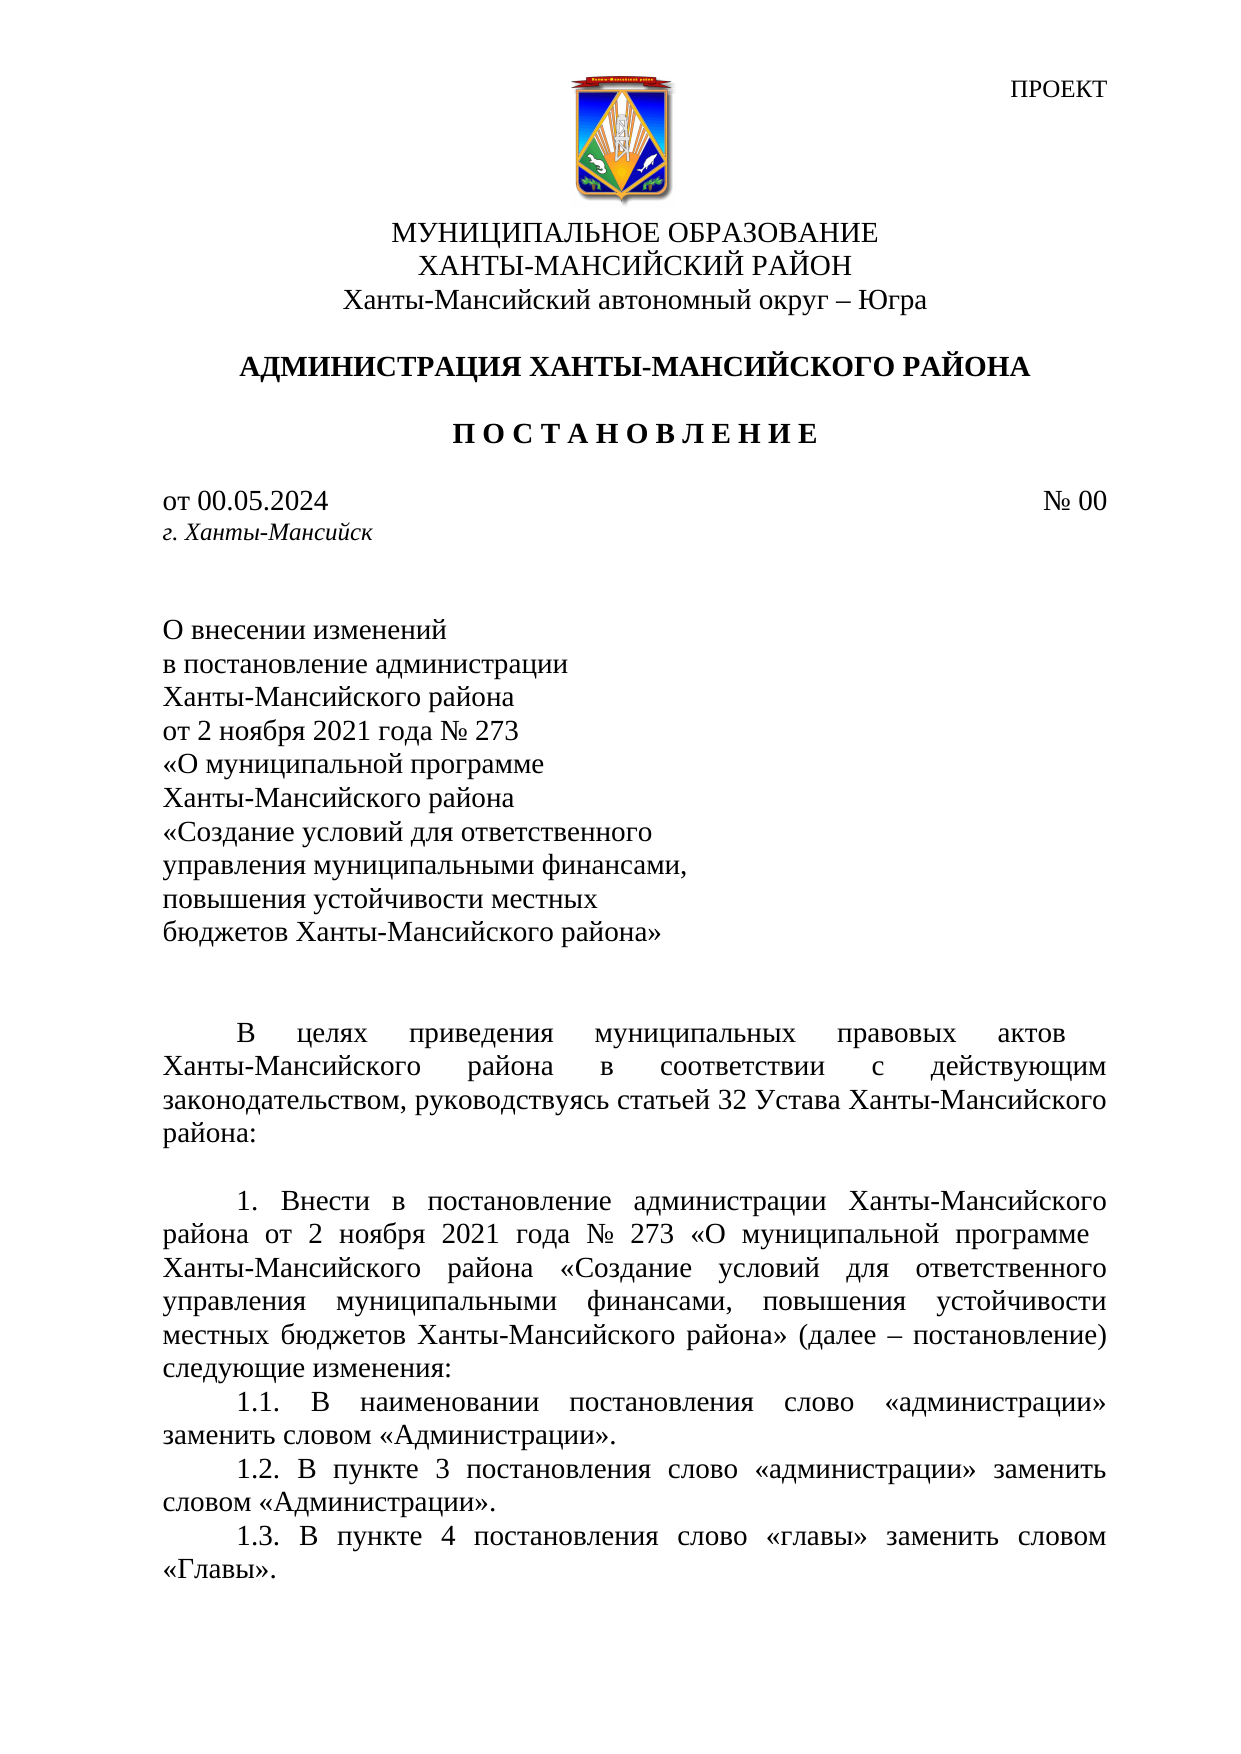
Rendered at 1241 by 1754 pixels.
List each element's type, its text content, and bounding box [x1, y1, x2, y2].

list В пункте 4 постановления слово «главы» заменить словом «Главы». [162, 1518, 1107, 1585]
text Ханты-Мансийского района [162, 780, 1107, 814]
text МУНИЦИПАЛЬНОЕ ОБРАЗОВАНИЕ [162, 215, 1107, 248]
text Ханты-Мансийский автономный округ – Югра [162, 282, 1107, 315]
text в постановление администрации [162, 646, 1107, 679]
text О внесении изменений [162, 612, 1107, 646]
text П О С Т А Н О В Л Е Н И Е [162, 416, 1107, 449]
list В наименовании постановления слово «администрации» заменить словом «Администрации». [162, 1384, 1107, 1451]
text ХАНТЫ-МАНСИЙСКИЙ РАЙОН [162, 248, 1107, 282]
list Внести в постановление администрации Ханты-Мансийского района от 2 ноября 2021 года № 273 «О муниципальной программе Ханты-Мансийского района «Создание условий для ответственного управления муниципальными финансами, повышения устойчивости местных бюджетов Ханты-Мансийского района» (далее – постановление) следующие изменения: [162, 1183, 1107, 1384]
text «Создание условий для ответственного [162, 814, 1107, 847]
text г. Ханты-Мансийск [162, 517, 1107, 545]
text управления муниципальными финансами, [162, 847, 1107, 881]
text от 00.05.2024 № 00 [162, 483, 1107, 517]
text АДМИНИСТРАЦИЯ ХАНТЫ-МАНСИЙСКОГО РАЙОНА [162, 349, 1107, 382]
text В целях приведения муниципальных правовых актов Ханты-Мансийского района в соответствии с действующим законодательством, руководствуясь статьей 32 Устава Ханты-Мансийского района: [162, 1015, 1107, 1149]
text бюджетов Ханты-Мансийского района» [162, 914, 1107, 948]
text Ханты-Мансийского района [162, 679, 1107, 713]
list В пункте 3 постановления слово «администрации» заменить словом «Администрации». [162, 1451, 1107, 1518]
text повышения устойчивости местных [162, 881, 1107, 914]
text от 2 ноября 2021 года № 273 «О муниципальной программе [162, 713, 1107, 780]
